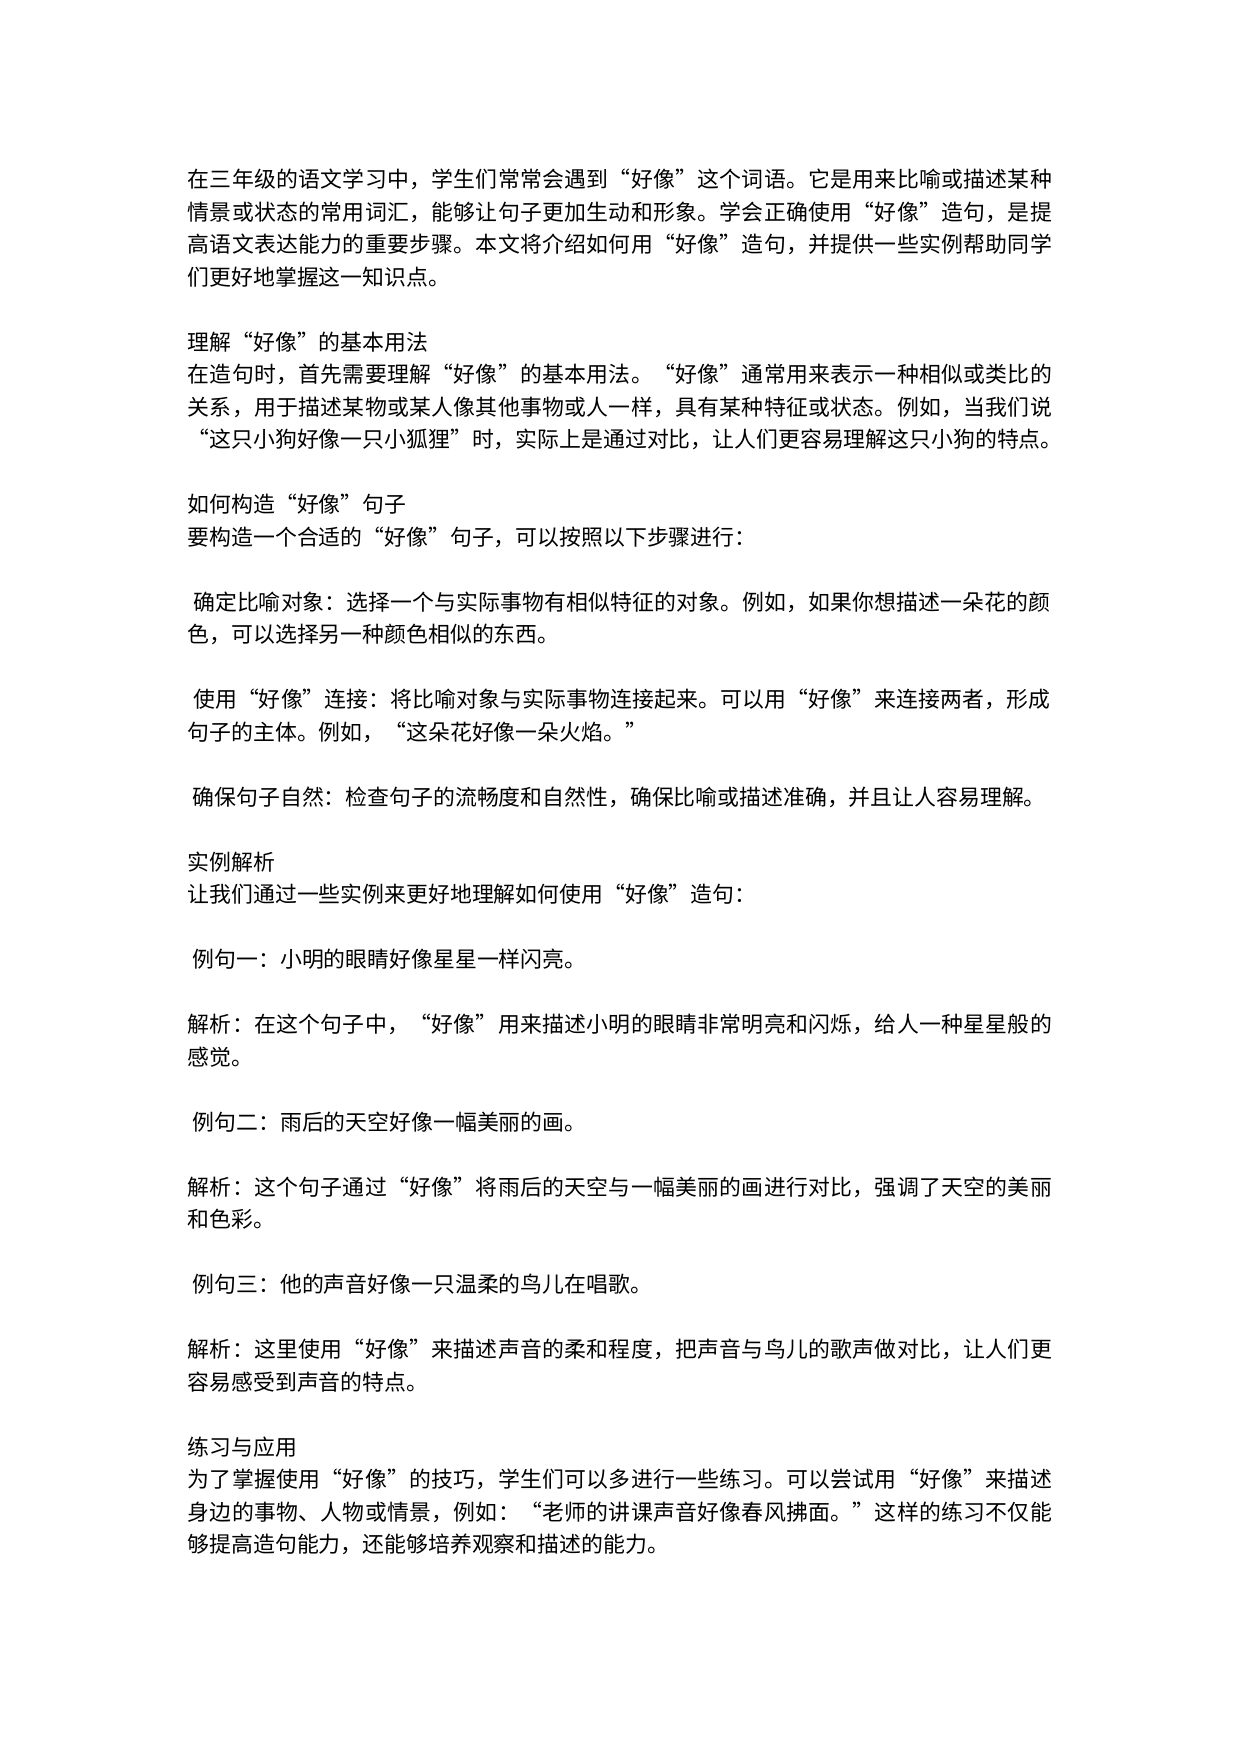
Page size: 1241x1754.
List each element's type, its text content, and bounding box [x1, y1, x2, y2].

text 练习与应用 [187, 1429, 1053, 1462]
text 让我们通过一些实例来更好地理解如何使用“好像”造句： [187, 877, 1053, 909]
text 使用“好像”连接：将比喻对象与实际事物连接起来。可以用“好像”来连接两者，形成句子的主体。例如，“这朵花好像一朵火焰。” [187, 682, 1053, 747]
text 解析：这个句子通过“好像”将雨后的天空与一幅美丽的画进行对比，强调了天空的美丽和色彩。 [187, 1169, 1053, 1234]
text 理解“好像”的基本用法 [187, 324, 1053, 357]
text 要构造一个合适的“好像”句子，可以按照以下步骤进行： [187, 519, 1053, 552]
text 确保句子自然：检查句子的流畅度和自然性，确保比喻或描述准确，并且让人容易理解。 [187, 779, 1053, 812]
text 确定比喻对象：选择一个与实际事物有相似特征的对象。例如，如果你想描述一朵花的颜色，可以选择另一种颜色相似的东西。 [187, 584, 1053, 649]
text 为了掌握使用“好像”的技巧，学生们可以多进行一些练习。可以尝试用“好像”来描述身边的事物、人物或情景，例如：“老师的讲课声音好像春风拂面。”这样的练习不仅能够提高造句能力，还能够培养观察和描述的能力。 [187, 1462, 1053, 1559]
text 如何构造“好像”句子 [187, 487, 1053, 519]
text 解析：在这个句子中，“好像”用来描述小明的眼睛非常明亮和闪烁，给人一种星星般的感觉。 [187, 1007, 1053, 1072]
text 例句一：小明的眼睛好像星星一样闪亮。 [187, 942, 1053, 974]
text 实例解析 [187, 844, 1053, 877]
text 例句三：他的声音好像一只温柔的鸟儿在唱歌。 [187, 1267, 1053, 1299]
text 在造句时，首先需要理解“好像”的基本用法。“好像”通常用来表示一种相似或类比的关系，用于描述某物或某人像其他事物或人一样，具有某种特征或状态。例如，当我们说“这只小狗好像一只小狐狸”时，实际上是通过对比，让人们更容易理解这只小狗的特点。 [187, 357, 1053, 454]
text 例句二：雨后的天空好像一幅美丽的画。 [187, 1104, 1053, 1137]
text 在三年级的语文学习中，学生们常常会遇到“好像”这个词语。它是用来比喻或描述某种情景或状态的常用词汇，能够让句子更加生动和形象。学会正确使用“好像”造句，是提高语文表达能力的重要步骤。本文将介绍如何用“好像”造句，并提供一些实例帮助同学们更好地掌握这一知识点。 [187, 162, 1053, 292]
text 解析：这里使用“好像”来描述声音的柔和程度，把声音与鸟儿的歌声做对比，让人们更容易感受到声音的特点。 [187, 1332, 1053, 1397]
